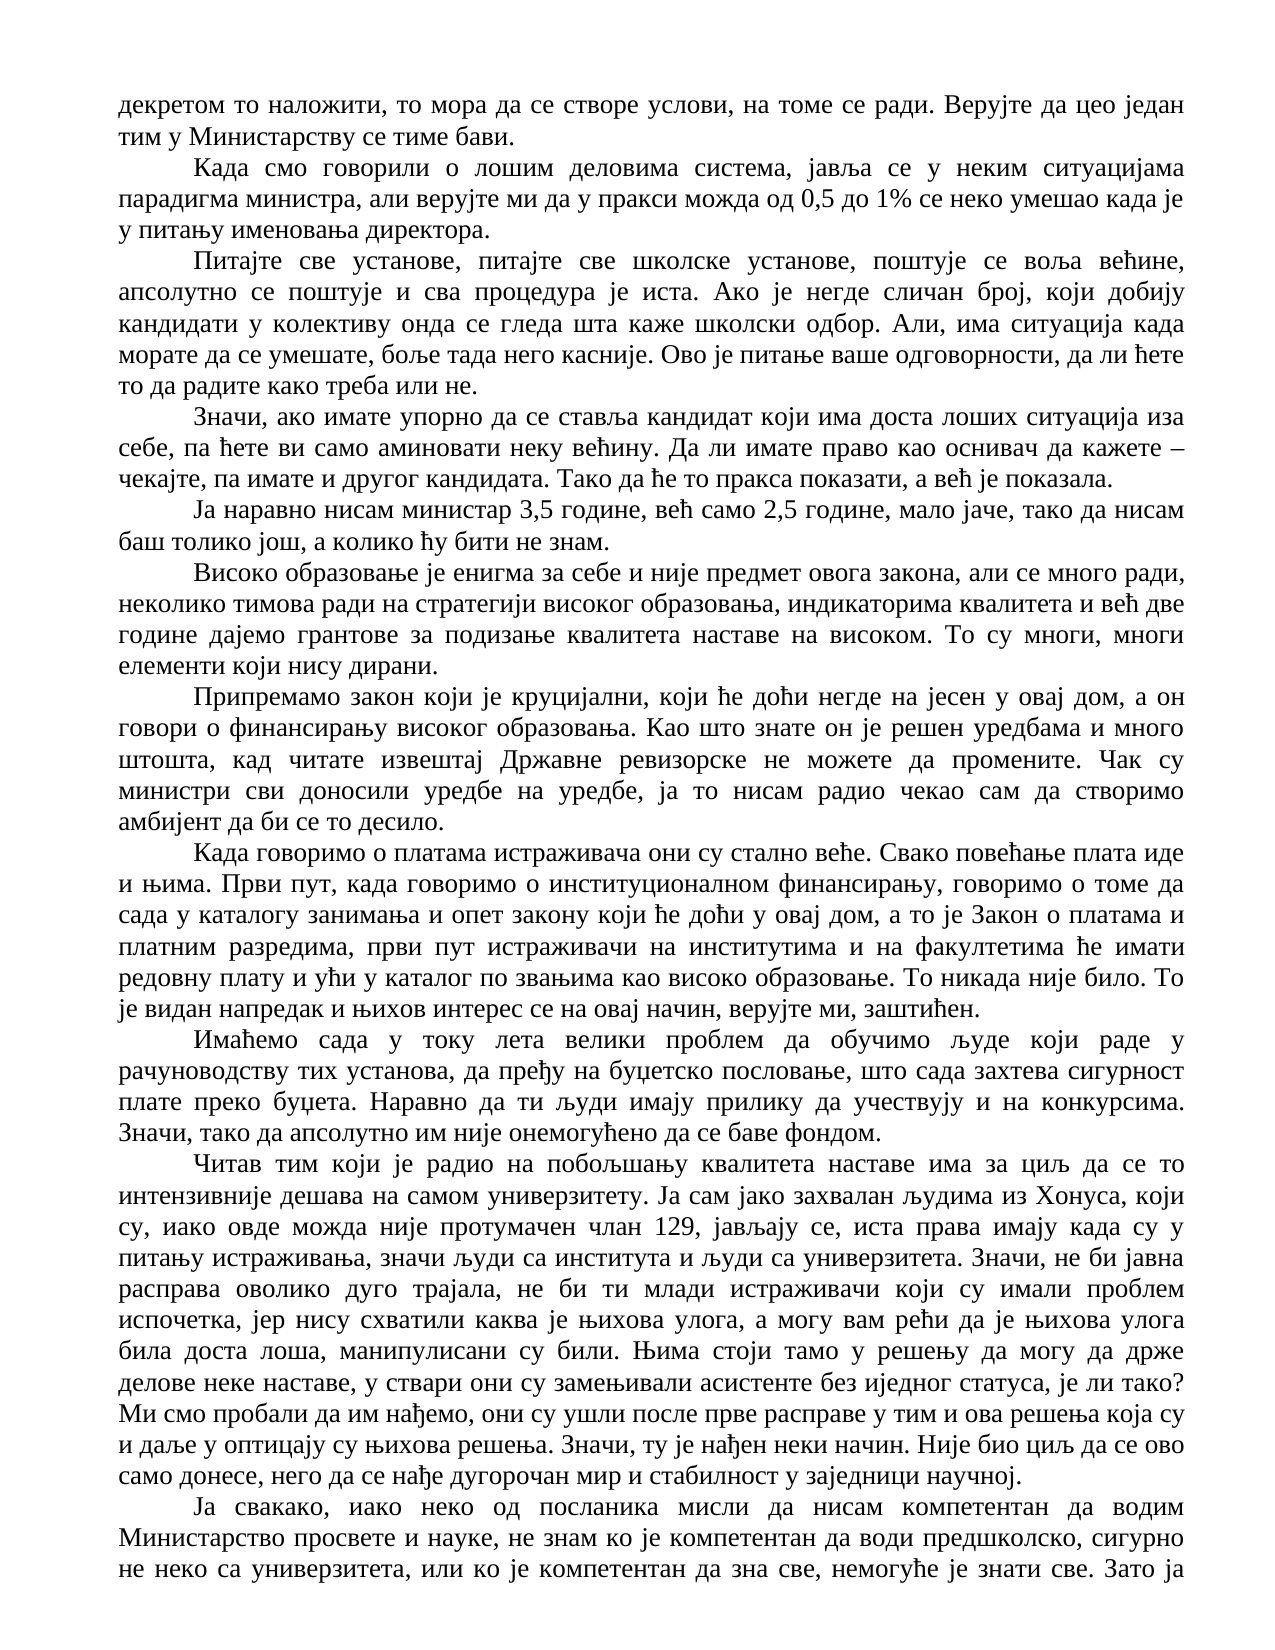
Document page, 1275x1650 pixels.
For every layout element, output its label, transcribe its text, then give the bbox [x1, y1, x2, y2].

text Високо образовање је енигма за себе и није предмет овога закона, али се много ради, неколико тимова ради на стратегији високог образовања, индикаторима квалитета и већ две године дајемо грантове за подизање квалитета наставе на високом. То су многи, многи елементи који нису дирани. [118, 556, 1186, 680]
text Читав тим који је радио на побољшању квалитета наставе има за циљ да се то интензивније дешава на самом универзитету. Ја сам јако захвалан људима из Хонуса, који су, иако овде можда није протумачен члан 129, јављају се, иста права имају када су у питању истраживања, значи људи са института и људи са универзитета. Значи, не би јавна расправа оволико дуго трајала, не би ти млади истраживачи који су имали проблем испочетка, јер нису схватили каква је њихова улога, а могу вам рећи да је њихова улога била доста лоша, манипулисани су били. Њима стоји тамо у решењу да могу да држе делове неке наставе, у ствари они су замењивали асистенте без иједног статуса, је ли тако? Ми смо пробали да им нађемо, они су ушли после прве расправе у тим и ова решења која су и даље у оптицају су њихова решења. Значи, ту је нађен неки начин. Није био циљ да се ово само донесе, него да се нађе дугорочан мир и стабилност у заједници научној. [118, 1148, 1186, 1490]
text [118, 89, 1186, 151]
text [118, 1490, 1186, 1584]
text Када говоримо о платама истраживача они су стално веће. Свако повећање плата иде и њима. Први пут, када говоримо о институционалном финансирању, говоримо о томе да сада у каталогу занимања и опет закону који ће доћи у овај дом, а то је Закон о платама и платним разредима, први пут истраживачи на институтима и на факултетима ће имати редовну плату и ући у каталог по звањима као високо образовање. То никада није било. То је видан напредак и њихов интерес се на овај начин, верујте ми, заштићен. [118, 836, 1186, 1023]
text Ја наравно нисам министар 3,5 године, већ само 2,5 године, мало јаче, тако да нисам баш толико још, а колико ћу бити не знам. [118, 493, 1186, 556]
text Питајте све установе, питајте све школске установе, поштује се воља већине, апсолутно се поштује и сва процедура је иста. Ако је негде сличан број, који добију кандидати у колективу онда се гледа шта каже школски одбор. Али, има ситуација када морате да се умешате, боље тада него касније. Ово је питање ваше одговорности, да ли ћете то да радите како треба или не. [118, 244, 1186, 400]
text Припремамо закон који је круцијални, који ће доћи негде на јесен у овај дом, а он говори о финансирању високог образовања. Као што знате он је решен уредбама и много штошта, кад читате извештај Државне ревизорске не можете да промените. Чак су министри сви доносили уредбе на уредбе, ја то нисам радио чекао сам да створимо амбијент да би се то десило. [118, 680, 1186, 836]
text Када смо говорили о лошим деловима система, јавља се у неким ситуацијама парадигма министра, али верујте ми да у пракси можда од 0,5 до 1% се неко умешао када је у питању именовања директора. [118, 151, 1186, 244]
text Значи, ако имате упорно да се ставља кандидат који има доста лоших ситуација иза себе, па ћете ви само аминовати неку већину. Да ли имате право као оснивач да кажете – чекајте, па имате и другог кандидата. Тако да ће то пракса показати, а већ је показала. [118, 400, 1186, 493]
text Имаћемо сада у току лета велики проблем да обучимо људе који раде у рачуноводству тих установа, да пређу на буџетско пословање, што сада захтева сигурност плате преко буџета. Наравно да ти људи имају прилику да учествују и на конкурсима. Значи, тако да апсолутно им није онемогућено да се баве фондом. [118, 1023, 1186, 1148]
